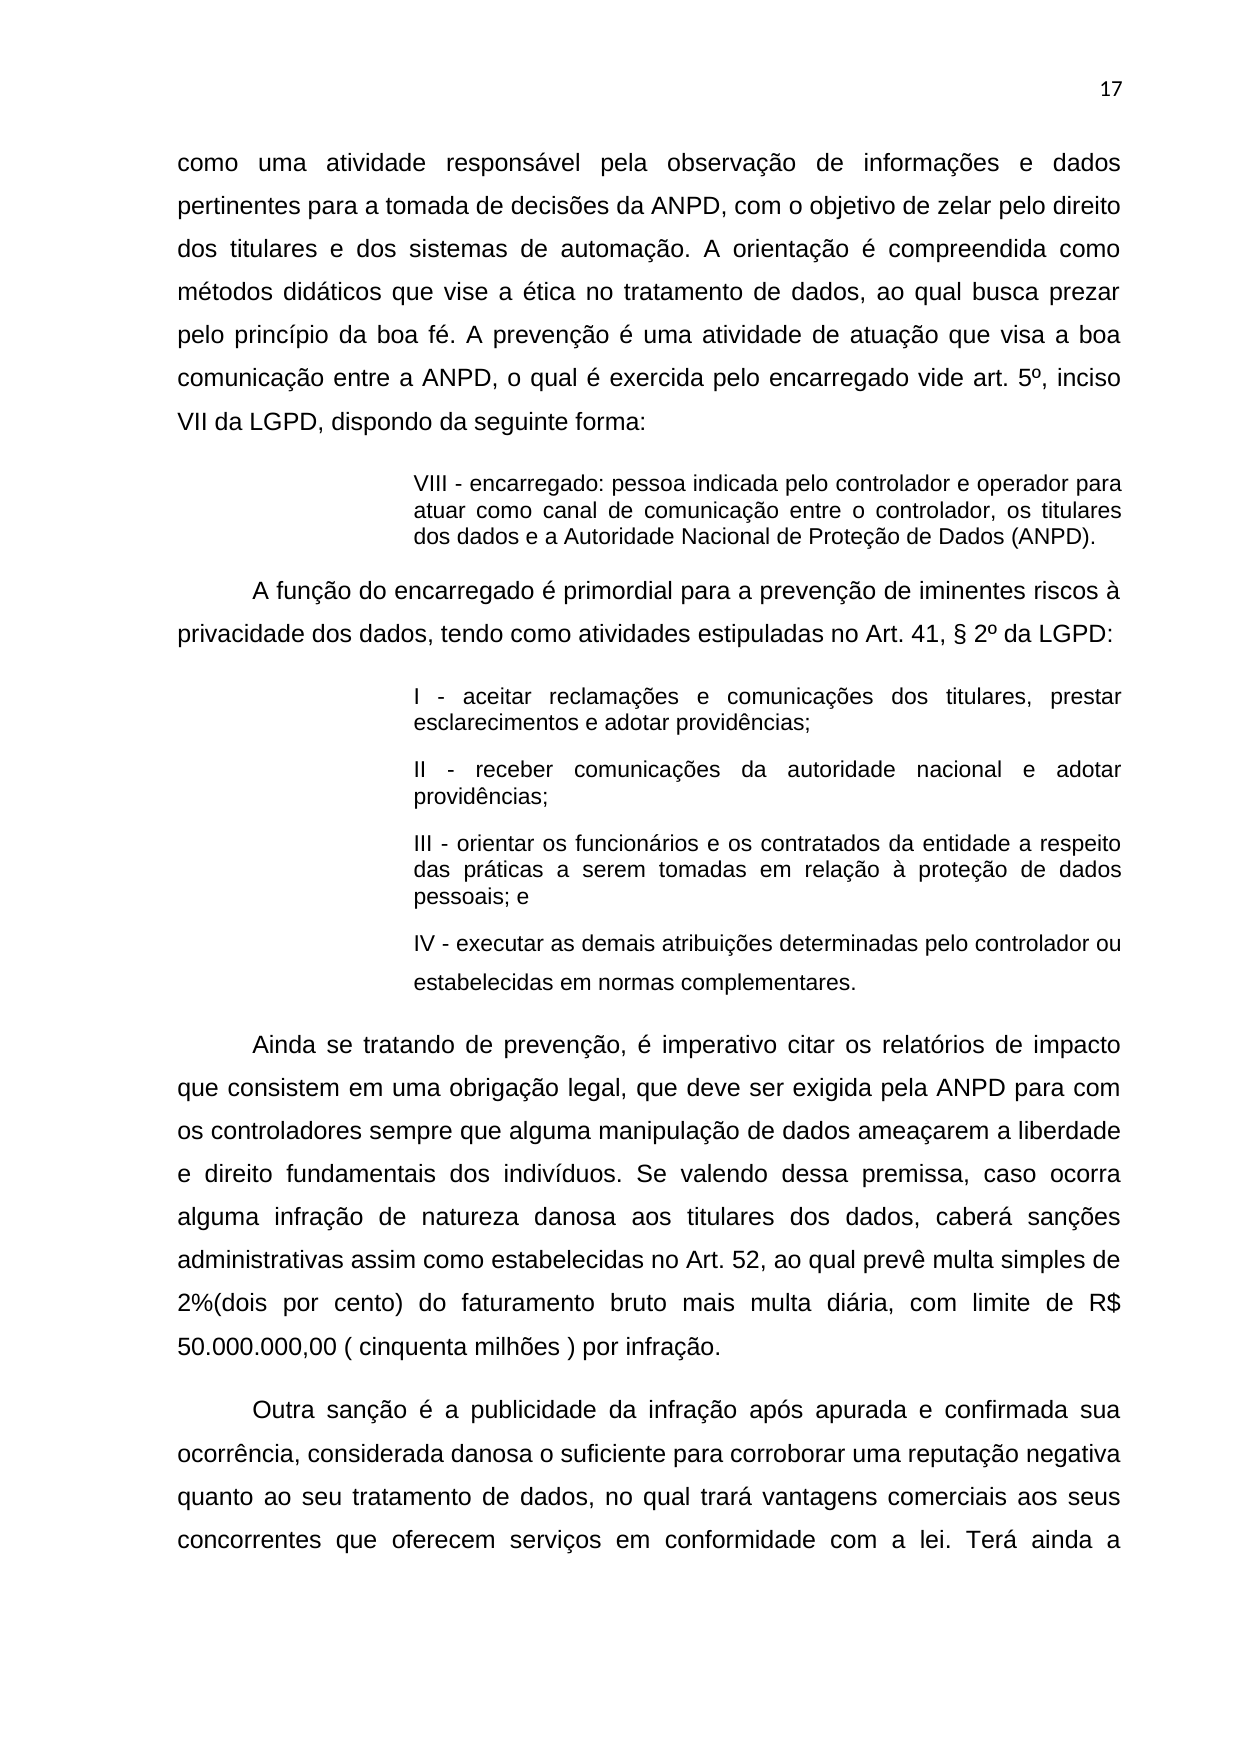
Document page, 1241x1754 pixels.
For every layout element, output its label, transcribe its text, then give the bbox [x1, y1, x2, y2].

text VIII - encarregado: pessoa indicada pelo controlador e operador para atuar como canal de comunicação entre o controlador, os titulares dos dados e a Autoridade Nacional de Proteção de Dados (ANPD). [413, 470, 1122, 549]
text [177, 148, 1122, 435]
text IV - executar as demais atribuições determinadas pelo controlador ou estabelecidas em normas complementares. [413, 930, 1122, 996]
text Ainda se tratando de prevenção, é imperativo citar os relatórios de impacto que consistem em uma obrigação legal, que deve ser exigida pela ANPD para com os controladores sempre que alguma manipulação de dados ameaçarem a liberdade e direito fundamentais dos indivíduos. Se valendo dessa premissa, caso ocorra alguma infração de natureza danosa aos titulares dos dados, caberá sanções administrativas assim como estabelecidas no Art. 52, ao qual prevê multa simples de 2%(dois por cento) do faturamento bruto mais multa diária, com limite de R$ 50.000.000,00 ( cinquenta milhões ) por infração. [177, 1030, 1122, 1360]
text II - receber comunicações da autoridade nacional e adotar providências; [413, 756, 1122, 809]
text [177, 1396, 1122, 1554]
text I - aceitar reclamações e comunicações dos titulares, prestar esclarecimentos e adotar providências; [413, 683, 1122, 736]
text III - orientar os funcionários e os contratados da entidade a respeito das práticas a serem tomadas em relação à proteção de dados pessoais; e [413, 830, 1122, 909]
text A função do encarregado é primordial para a prevenção de iminentes riscos à privacidade dos dados, tendo como atividades estipuladas no Art. 41, § 2º da LGPD: [177, 576, 1122, 648]
